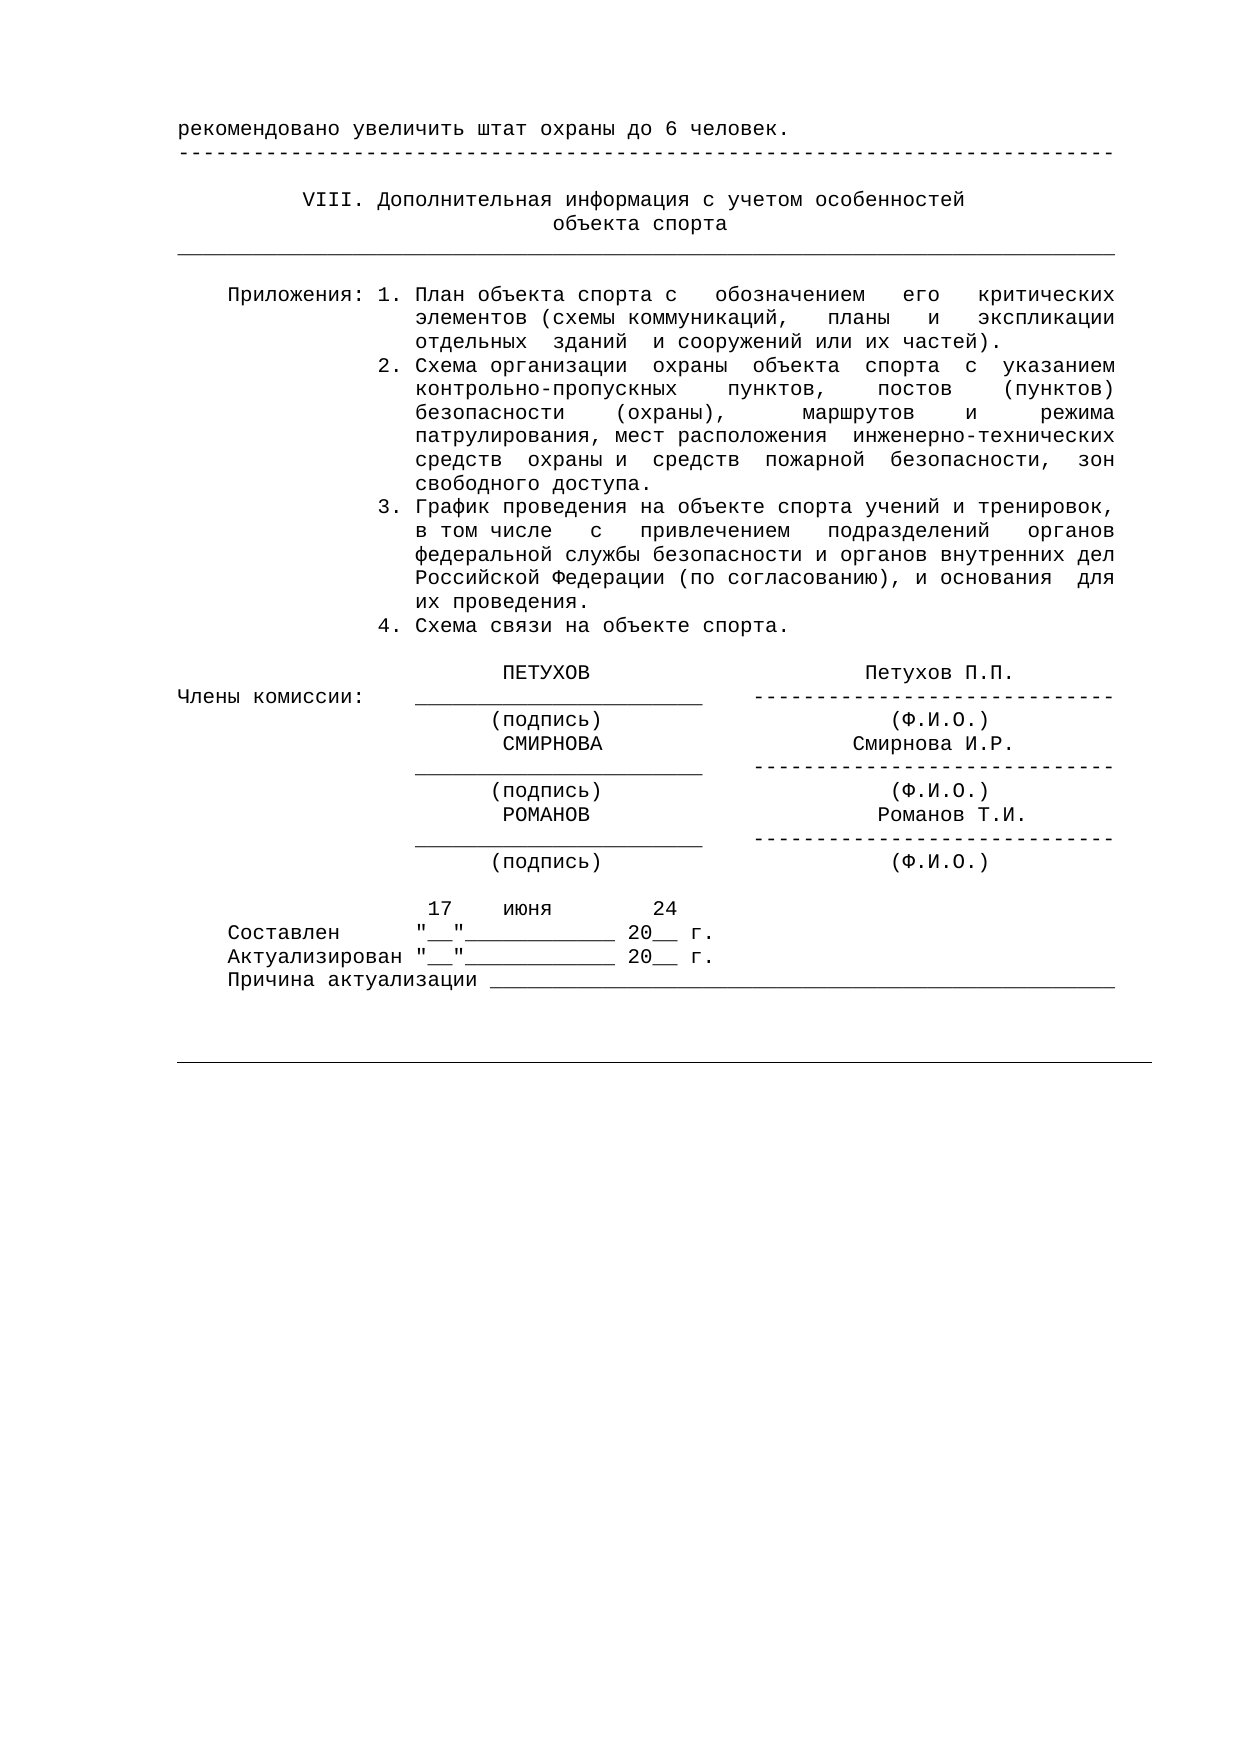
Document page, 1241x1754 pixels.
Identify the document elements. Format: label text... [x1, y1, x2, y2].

text 2. Схема организации охраны объекта спорта с указанием [177, 354, 1152, 378]
text Приложения: 1. План объекта спорта с обозначением его критических [177, 284, 1152, 307]
text Актуализирован "__"____________ 20__ г. [177, 946, 1152, 969]
text 4. Схема связи на объекте спорта. [177, 615, 1152, 638]
text _______________________ ----------------------------- [177, 757, 1152, 780]
text РОМАНОВ Романов Т.И. [177, 804, 1152, 827]
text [177, 142, 1152, 165]
text _______________________ ----------------------------- [177, 827, 1152, 851]
text федеральной службы безопасности и органов внутренних дел [177, 544, 1152, 567]
text VIII. Дополнительная информация с учетом особенностей [177, 189, 1152, 213]
text (подпись) (Ф.И.О.) [177, 709, 1152, 733]
text Составлен "__"____________ 20__ г. [177, 922, 1152, 946]
text рекомендовано увеличить штат охраны до 6 человек. [177, 118, 1152, 142]
text объекта спорта [177, 213, 1152, 236]
text (подпись) (Ф.И.О.) [177, 780, 1152, 804]
text патрулирования, мест расположения инженерно-технических [177, 426, 1152, 449]
text СМИРНОВА Смирнова И.Р. [177, 733, 1152, 757]
text отдельных зданий и сооружений или их частей). [177, 331, 1152, 354]
text Российской Федерации (по согласованию), и основания для [177, 567, 1152, 591]
text Члены комиссии: _______________________ ----------------------------- [177, 686, 1152, 709]
text их проведения. [177, 591, 1152, 615]
text элементов (схемы коммуникаций, планы и экспликации [177, 307, 1152, 331]
text свободного доступа. [177, 473, 1152, 496]
text (подпись) (Ф.И.О.) [177, 851, 1152, 875]
text 17 июня 24 [177, 898, 1152, 922]
text контрольно-пропускных пунктов, постов (пунктов) [177, 378, 1152, 402]
text безопасности (охраны), маршрутов и режима [177, 402, 1152, 426]
text ___________________________________________________________________________ [177, 236, 1152, 260]
text 3. График проведения на объекте спорта учений и тренировок, [177, 496, 1152, 520]
text ПЕТУХОВ Петухов П.П. [177, 662, 1152, 686]
text Причина актуализации __________________________________________________ [177, 969, 1152, 993]
text в том числе с привлечением подразделений органов [177, 520, 1152, 544]
text средств охраны и средств пожарной безопасности, зон [177, 449, 1152, 473]
